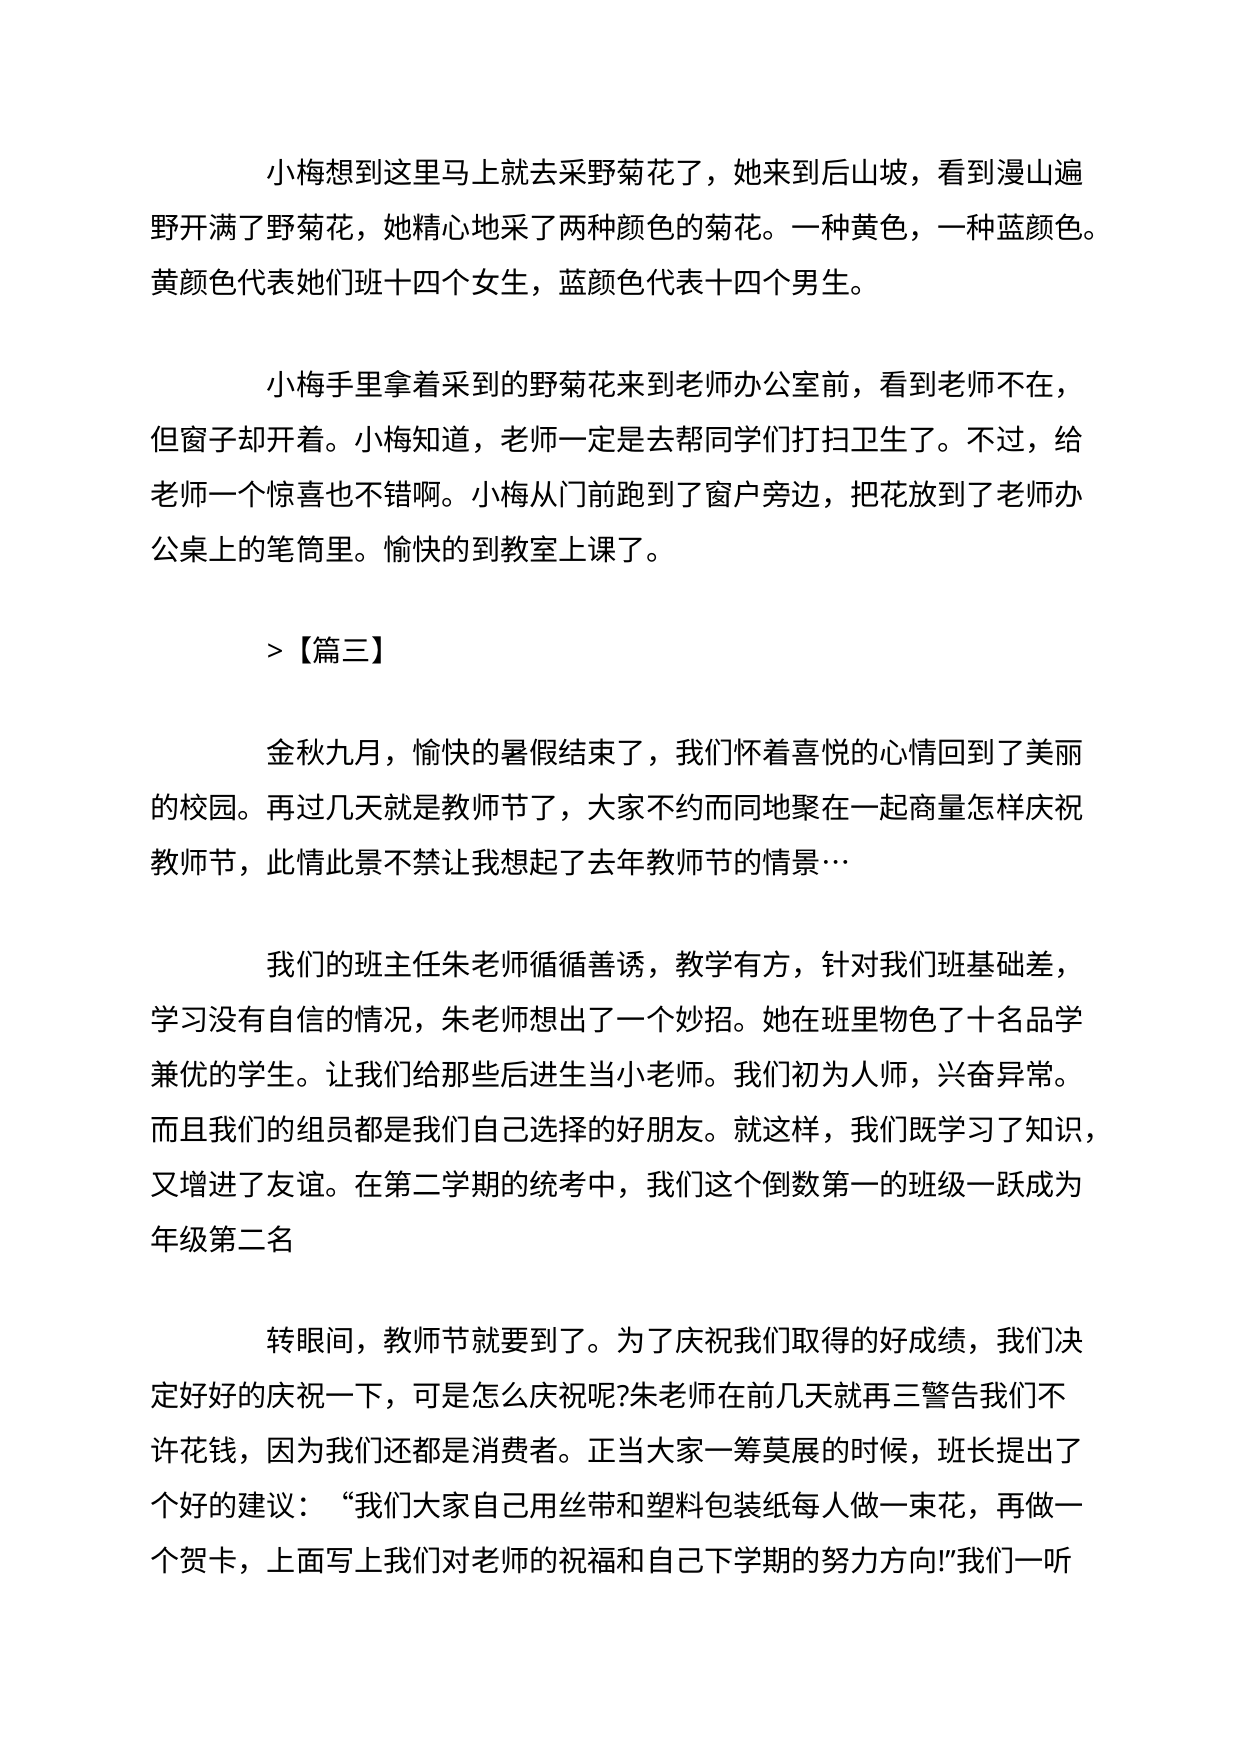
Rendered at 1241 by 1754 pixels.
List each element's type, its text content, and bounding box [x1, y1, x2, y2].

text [150, 1318, 1090, 1580]
text 金秋九月，愉快的暑假结束了，我们怀着喜悦的心情回到了美丽的校园。再过几天就是教师节了，大家不约而同地聚在一起商量怎样庆祝教师节，此情此景不禁让我想起了去年教师节的情景… [150, 730, 1090, 882]
text >【篇三】 [150, 628, 1090, 670]
text 我们的班主任朱老师循循善诱，教学有方，针对我们班基础差，学习没有自信的情况，朱老师想出了一个妙招。她在班里物色了十名品学兼优的学生。让我们给那些后进生当小老师。我们初为人师，兴奋异常。而且我们的组员都是我们自己选择的好朋友。就这样，我们既学习了知识，又增进了友谊。在第二学期的统考中，我们这个倒数第一的班级一跃成为年级第二名 [150, 942, 1090, 1258]
text 小梅手里拿着采到的野菊花来到老师办公室前，看到老师不在，但窗子却开着。小梅知道，老师一定是去帮同学们打扫卫生了。不过，给老师一个惊喜也不错啊。小梅从门前跑到了窗户旁边，把花放到了老师办公桌上的笔筒里。愉快的到教室上课了。 [150, 362, 1090, 568]
text 小梅想到这里马上就去采野菊花了，她来到后山坡，看到漫山遍野开满了野菊花，她精心地采了两种颜色的菊花。一种黄色，一种蓝颜色。黄颜色代表她们班十四个女生，蓝颜色代表十四个男生。 [150, 150, 1090, 302]
